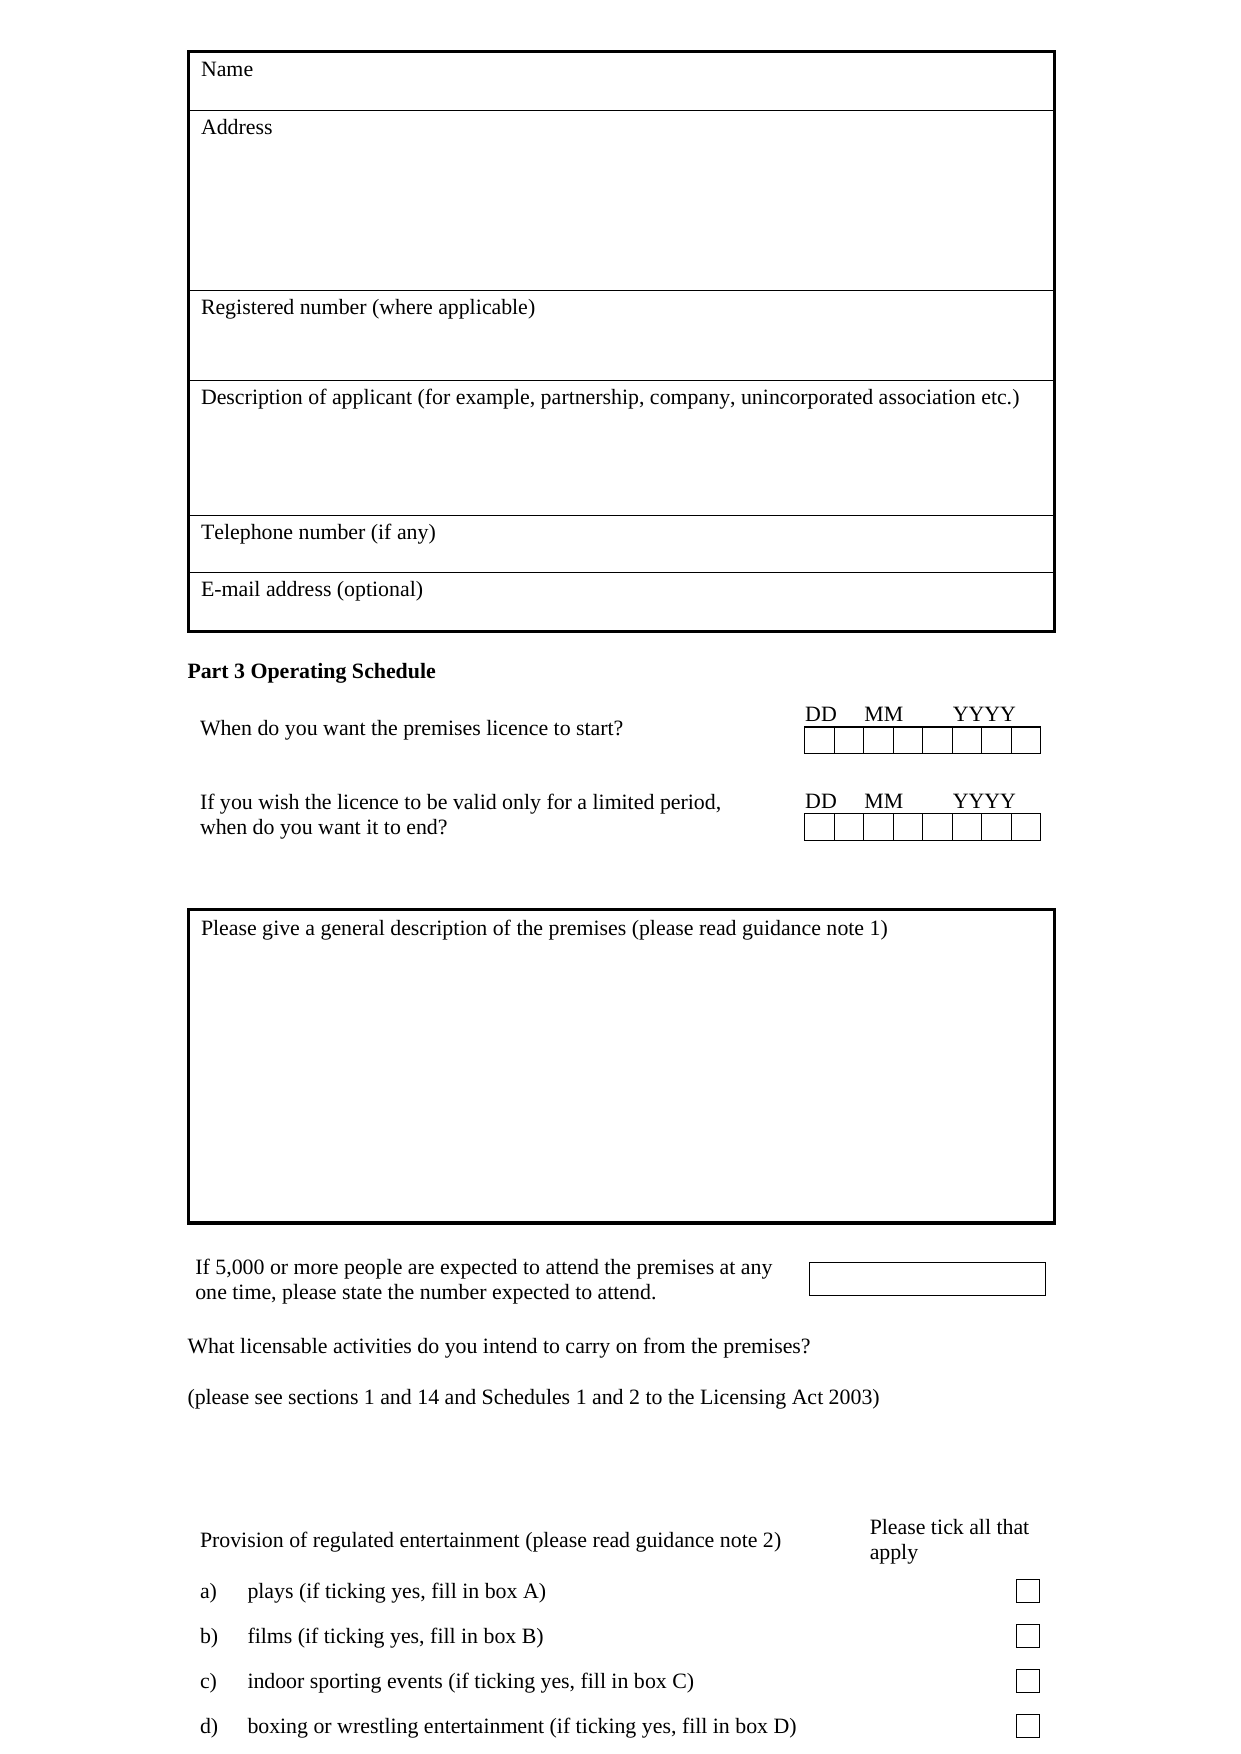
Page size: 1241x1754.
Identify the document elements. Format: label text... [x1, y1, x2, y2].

table_header Please give a general description of the premises (please read guidance note 1) [190, 911, 1053, 1221]
table_cell E-mail address (optional) [190, 573, 1053, 629]
table_cell Address [190, 111, 1053, 289]
table_cell c) [188, 1659, 235, 1702]
table_cell b) [188, 1614, 235, 1657]
table_header [772, 684, 1053, 770]
table_cell [1004, 1614, 1053, 1657]
table_cell [1004, 1569, 1053, 1612]
table_header [802, 1251, 1053, 1307]
table_header Name [190, 53, 1053, 109]
table_header Please tick all that apply [858, 1511, 1053, 1567]
table_cell films (if ticking yes, fill in box B) [236, 1614, 1003, 1657]
table_cell plays (if ticking yes, fill in box A) [236, 1569, 1003, 1612]
text What licensable activities do you intend to carry on from the premises? [187, 1333, 1053, 1359]
table_cell d) [188, 1704, 235, 1747]
table_header If 5,000 or more people are expected to attend the premises at any one time, please state the number expected to attend. [188, 1251, 801, 1307]
table_cell boxing or wrestling entertainment (if ticking yes, fill in box D) [236, 1704, 1003, 1747]
table_cell Registered number (where applicable) [190, 291, 1053, 379]
table_cell [1004, 1659, 1053, 1702]
table_cell [1004, 1704, 1053, 1747]
table_cell a) [188, 1569, 235, 1612]
table_cell Telephone number (if any) [190, 516, 1053, 572]
table_cell Description of applicant (for example, partnership, company, unincorporated association etc.) [190, 381, 1053, 514]
table_header When do you want the premises licence to start? [188, 684, 771, 770]
table_cell indoor sporting events (if ticking yes, fill in box C) [236, 1659, 1003, 1702]
table_cell If you wish the licence to be valid only for a limited period, when do you want it to end? [188, 771, 771, 857]
text (please see sections 1 and 14 and Schedules 1 and 2 to the Licensing Act 2003) [187, 1384, 1053, 1409]
text Part 3 Operating Schedule [187, 658, 1053, 683]
table_header Provision of regulated entertainment (please read guidance note 2) [188, 1511, 857, 1567]
table_cell [772, 771, 1053, 857]
